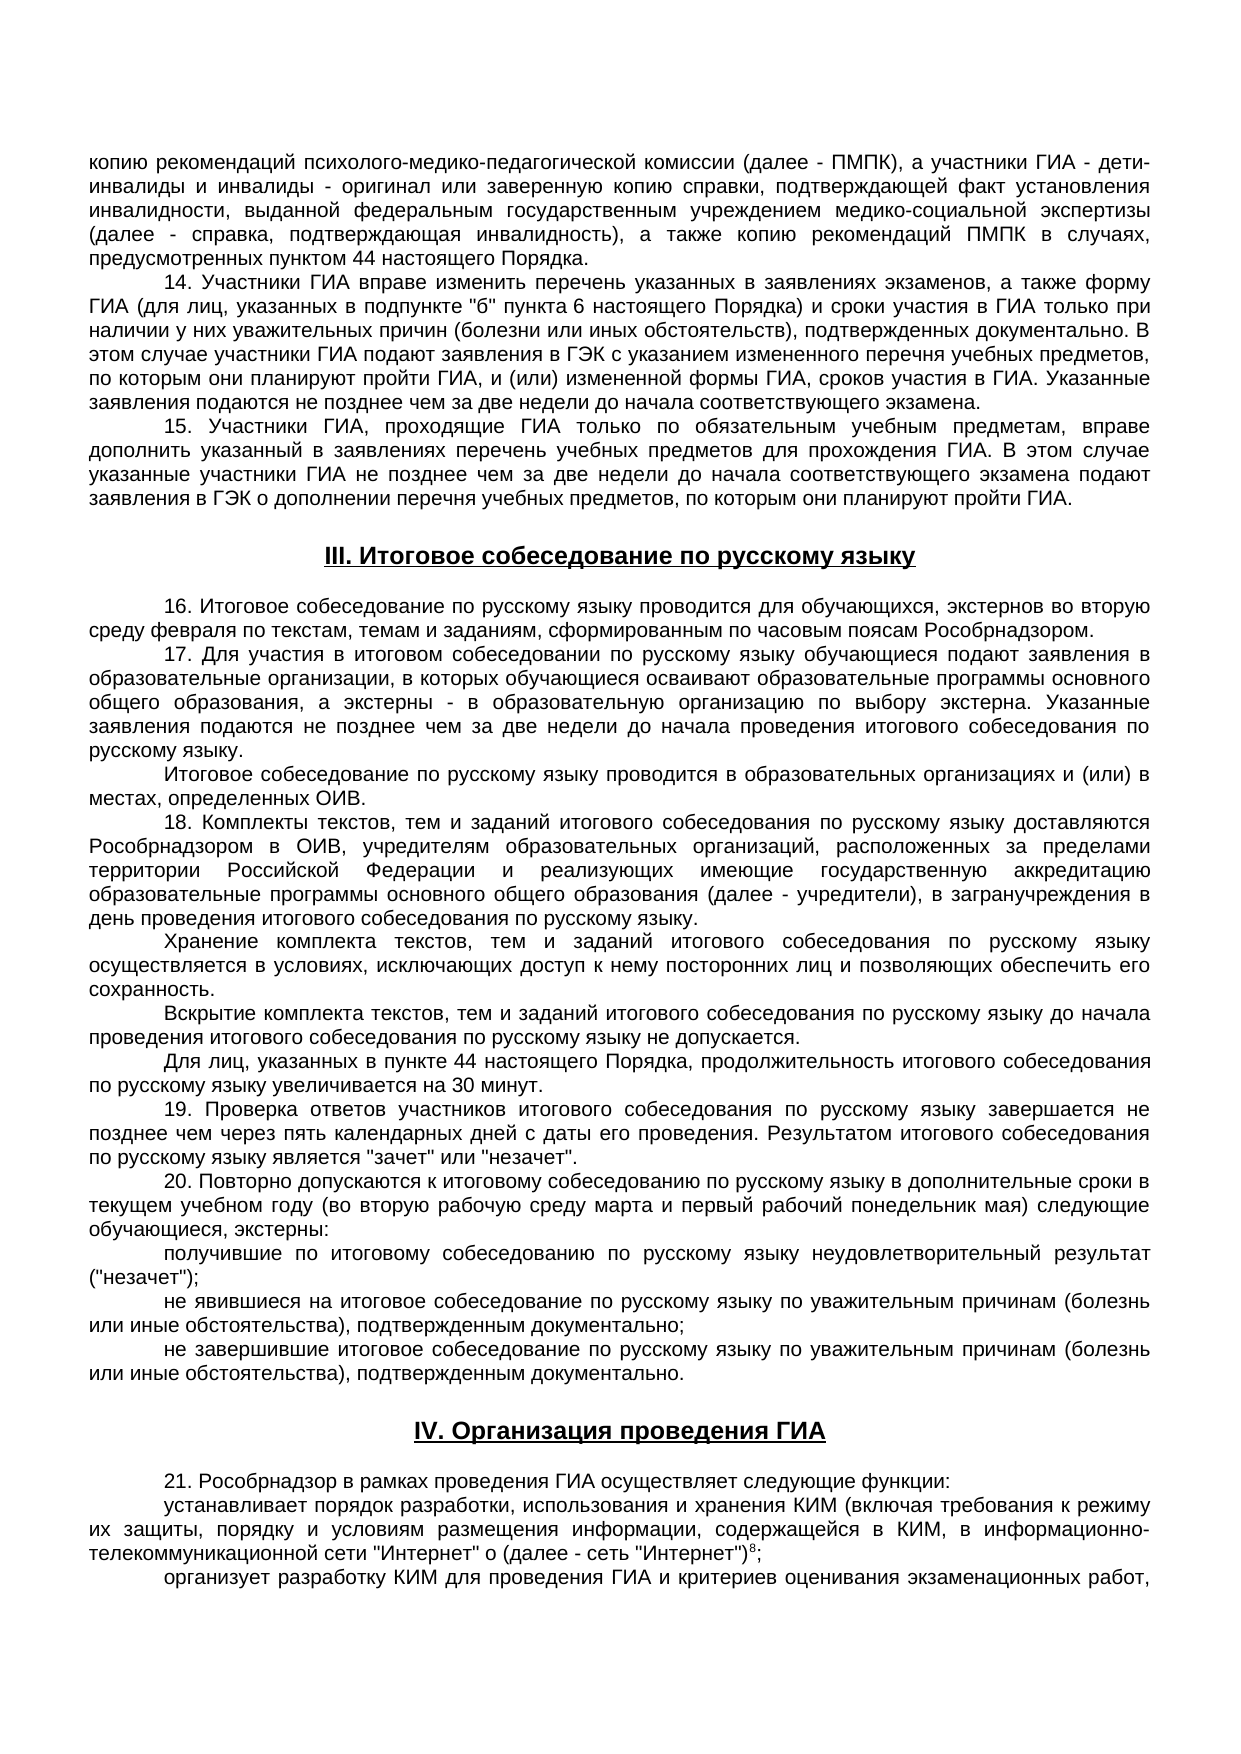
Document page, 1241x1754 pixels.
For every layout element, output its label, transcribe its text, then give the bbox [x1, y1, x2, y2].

subtitle III. Итоговое собеседование по русскому языку [88, 541, 1152, 570]
text Итоговое собеседование по русскому языку проводится в образовательных организациях и (или) в местах, определенных ОИВ. [88, 762, 1152, 809]
text Вскрытие комплекта текстов, тем и заданий итогового собеседования по русскому языку до начала проведения итогового собеседования по русскому языку не допускается. [88, 1001, 1152, 1049]
text не явившиеся на итоговое собеседование по русскому языку по уважительным причинам (болезнь или иные обстоятельства), подтвержденным документально; [88, 1289, 1152, 1337]
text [88, 1565, 1152, 1589]
text устанавливает порядок разработки, использования и хранения КИМ (включая требования к режиму их защиты, порядку и условиям размещения информации, содержащейся в КИМ, в информационно-телекоммуникационной сети "Интернет" о (далее - сеть "Интернет")8; [88, 1493, 1152, 1565]
text Для лиц, указанных в пункте 44 настоящего Порядка, продолжительность итогового собеседования по русскому языку увеличивается на 30 минут. [88, 1049, 1152, 1097]
text 16. Итоговое собеседование по русскому языку проводится для обучающихся, экстернов во вторую среду февраля по текстам, темам и заданиям, сформированным по часовым поясам Рособрнадзором. [88, 594, 1152, 642]
text 18. Комплекты текстов, тем и заданий итогового собеседования по русскому языку доставляются Рособрнадзором в ОИВ, учредителям образовательных организаций, расположенных за пределами территории Российской Федерации и реализующих имеющие государственную аккредитацию образовательные программы основного общего образования (далее - учредители), в загранучреждения в день проведения итогового собеседования по русскому языку. [88, 809, 1152, 929]
text 19. Проверка ответов участников итогового собеседования по русскому языку завершается не позднее чем через пять календарных дней с даты его проведения. Результатом итогового собеседования по русскому языку является "зачет" или "незачет". [88, 1097, 1152, 1169]
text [88, 150, 1152, 270]
text получившие по итоговому собеседованию по русскому языку неудовлетворительный результат ("незачет"); [88, 1241, 1152, 1289]
text Хранение комплекта текстов, тем и заданий итогового собеседования по русскому языку осуществляется в условиях, исключающих доступ к нему посторонних лиц и позволяющих обеспечить его сохранность. [88, 929, 1152, 1001]
text 20. Повторно допускаются к итоговому собеседованию по русскому языку в дополнительные сроки в текущем учебном году (во вторую рабочую среду марта и первый рабочий понедельник мая) следующие обучающиеся, экстерны: [88, 1169, 1152, 1241]
text не завершившие итоговое собеседование по русскому языку по уважительным причинам (болезнь или иные обстоятельства), подтвержденным документально. [88, 1337, 1152, 1384]
text 21. Рособрнадзор в рамках проведения ГИА осуществляет следующие функции: [88, 1469, 1152, 1493]
text 15. Участники ГИА, проходящие ГИА только по обязательным учебным предметам, вправе дополнить указанный в заявлениях перечень учебных предметов для прохождения ГИА. В этом случае указанные участники ГИА не позднее чем за две недели до начала соответствующего экзамена подают заявления в ГЭК о дополнении перечня учебных предметов, по которым они планируют пройти ГИА. [88, 413, 1152, 509]
subtitle IV. Организация проведения ГИА [88, 1416, 1152, 1445]
text 17. Для участия в итоговом собеседовании по русскому языку обучающиеся подают заявления в образовательные организации, в которых обучающиеся осваивают образовательные программы основного общего образования, а экстерны - в образовательную организацию по выбору экстерна. Указанные заявления подаются не позднее чем за две недели до начала проведения итогового собеседования по русскому языку. [88, 642, 1152, 762]
text 14. Участники ГИА вправе изменить перечень указанных в заявлениях экзаменов, а также форму ГИА (для лиц, указанных в подпункте "б" пункта 6 настоящего Порядка) и сроки участия в ГИА только при наличии у них уважительных причин (болезни или иных обстоятельств), подтвержденных документально. В этом случае участники ГИА подают заявления в ГЭК с указанием измененного перечня учебных предметов, по которым они планируют пройти ГИА, и (или) измененной формы ГИА, сроков участия в ГИА. Указанные заявления подаются не позднее чем за две недели до начала соответствующего экзамена. [88, 270, 1152, 413]
